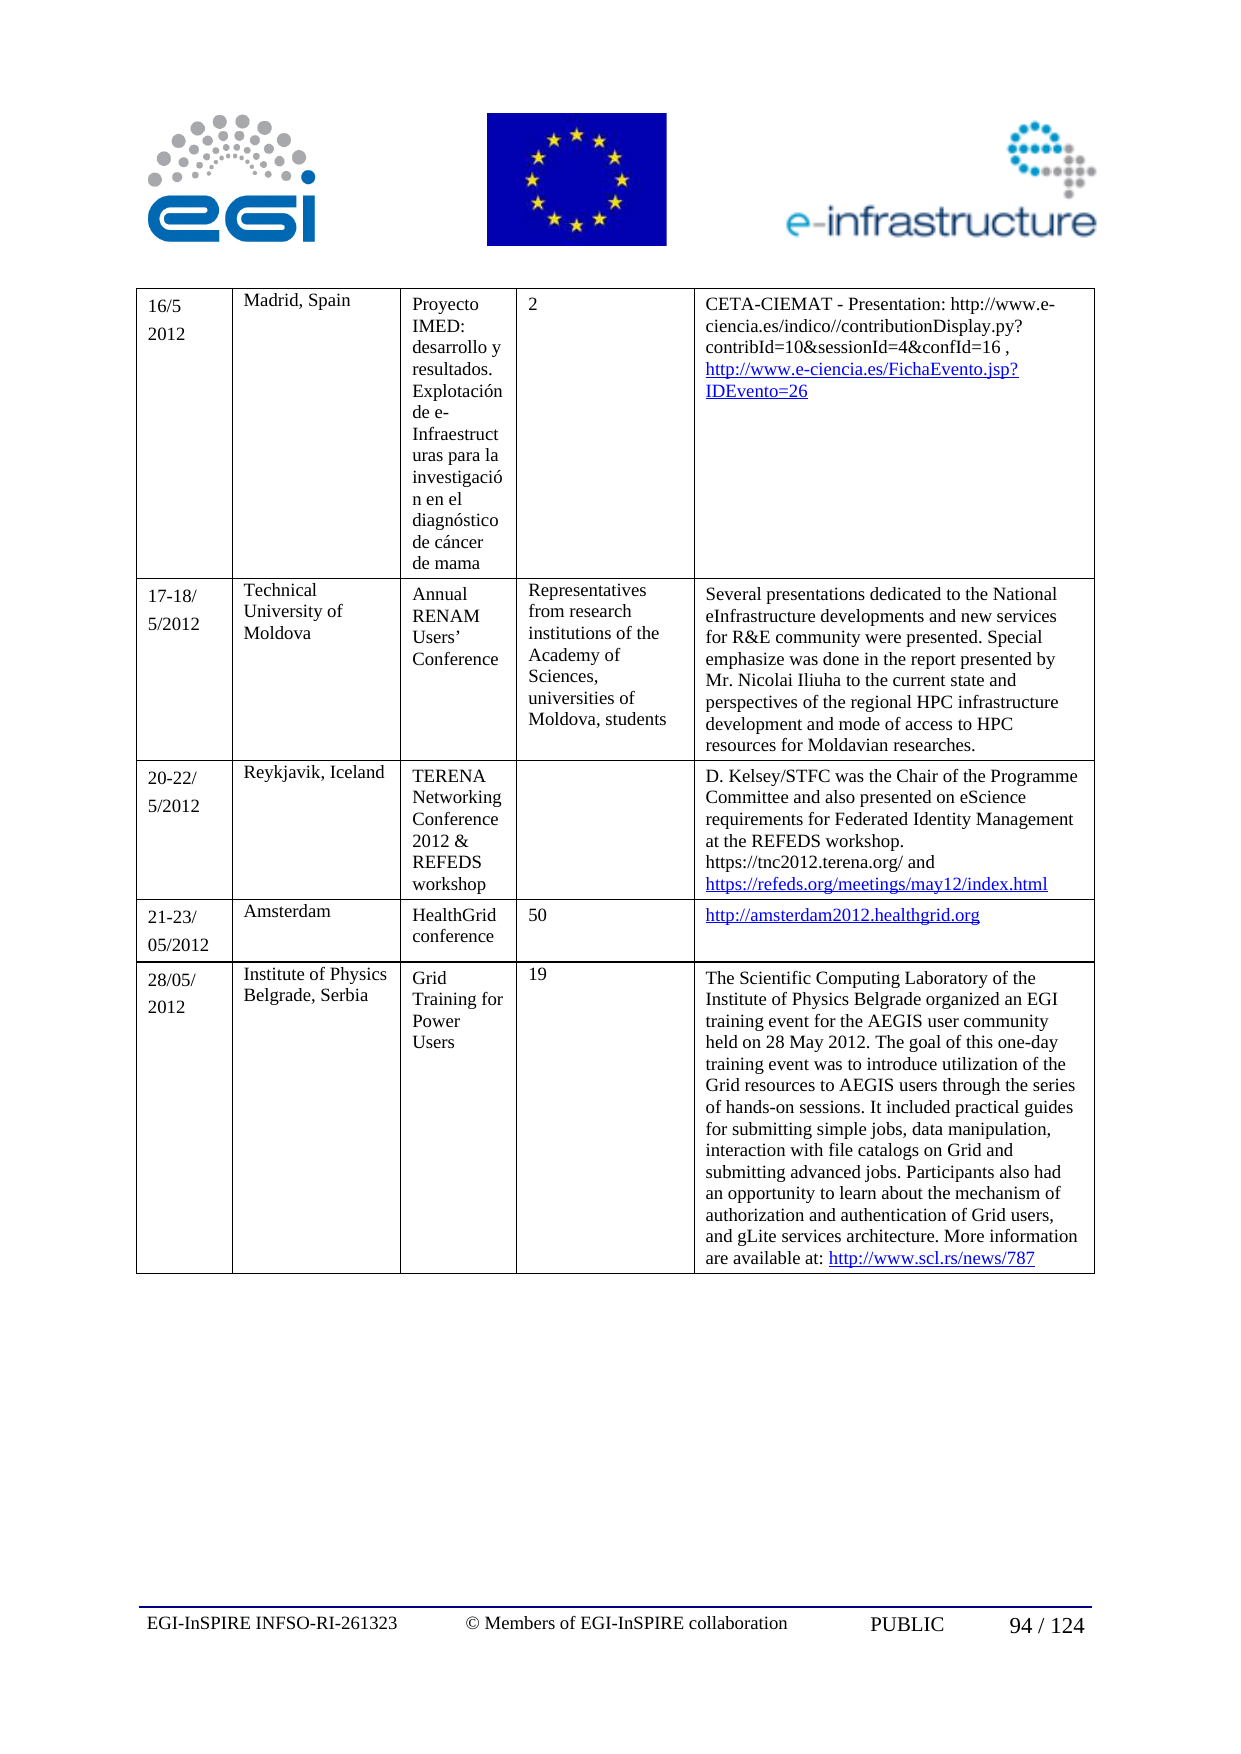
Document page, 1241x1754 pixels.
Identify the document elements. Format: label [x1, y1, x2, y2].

picture [146, 113, 317, 244]
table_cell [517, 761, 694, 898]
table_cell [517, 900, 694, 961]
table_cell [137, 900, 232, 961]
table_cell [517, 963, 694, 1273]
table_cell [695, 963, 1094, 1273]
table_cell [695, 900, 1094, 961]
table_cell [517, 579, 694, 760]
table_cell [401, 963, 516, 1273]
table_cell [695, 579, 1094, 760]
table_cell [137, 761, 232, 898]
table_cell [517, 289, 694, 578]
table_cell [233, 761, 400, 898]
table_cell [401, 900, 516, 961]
picture [487, 113, 667, 246]
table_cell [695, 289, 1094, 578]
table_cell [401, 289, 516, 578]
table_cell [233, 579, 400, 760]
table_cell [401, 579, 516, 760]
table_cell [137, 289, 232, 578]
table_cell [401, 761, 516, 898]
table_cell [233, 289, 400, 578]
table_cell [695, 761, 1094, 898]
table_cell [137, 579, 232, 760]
picture [779, 113, 1105, 246]
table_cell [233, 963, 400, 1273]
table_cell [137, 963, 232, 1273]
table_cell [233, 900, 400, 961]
